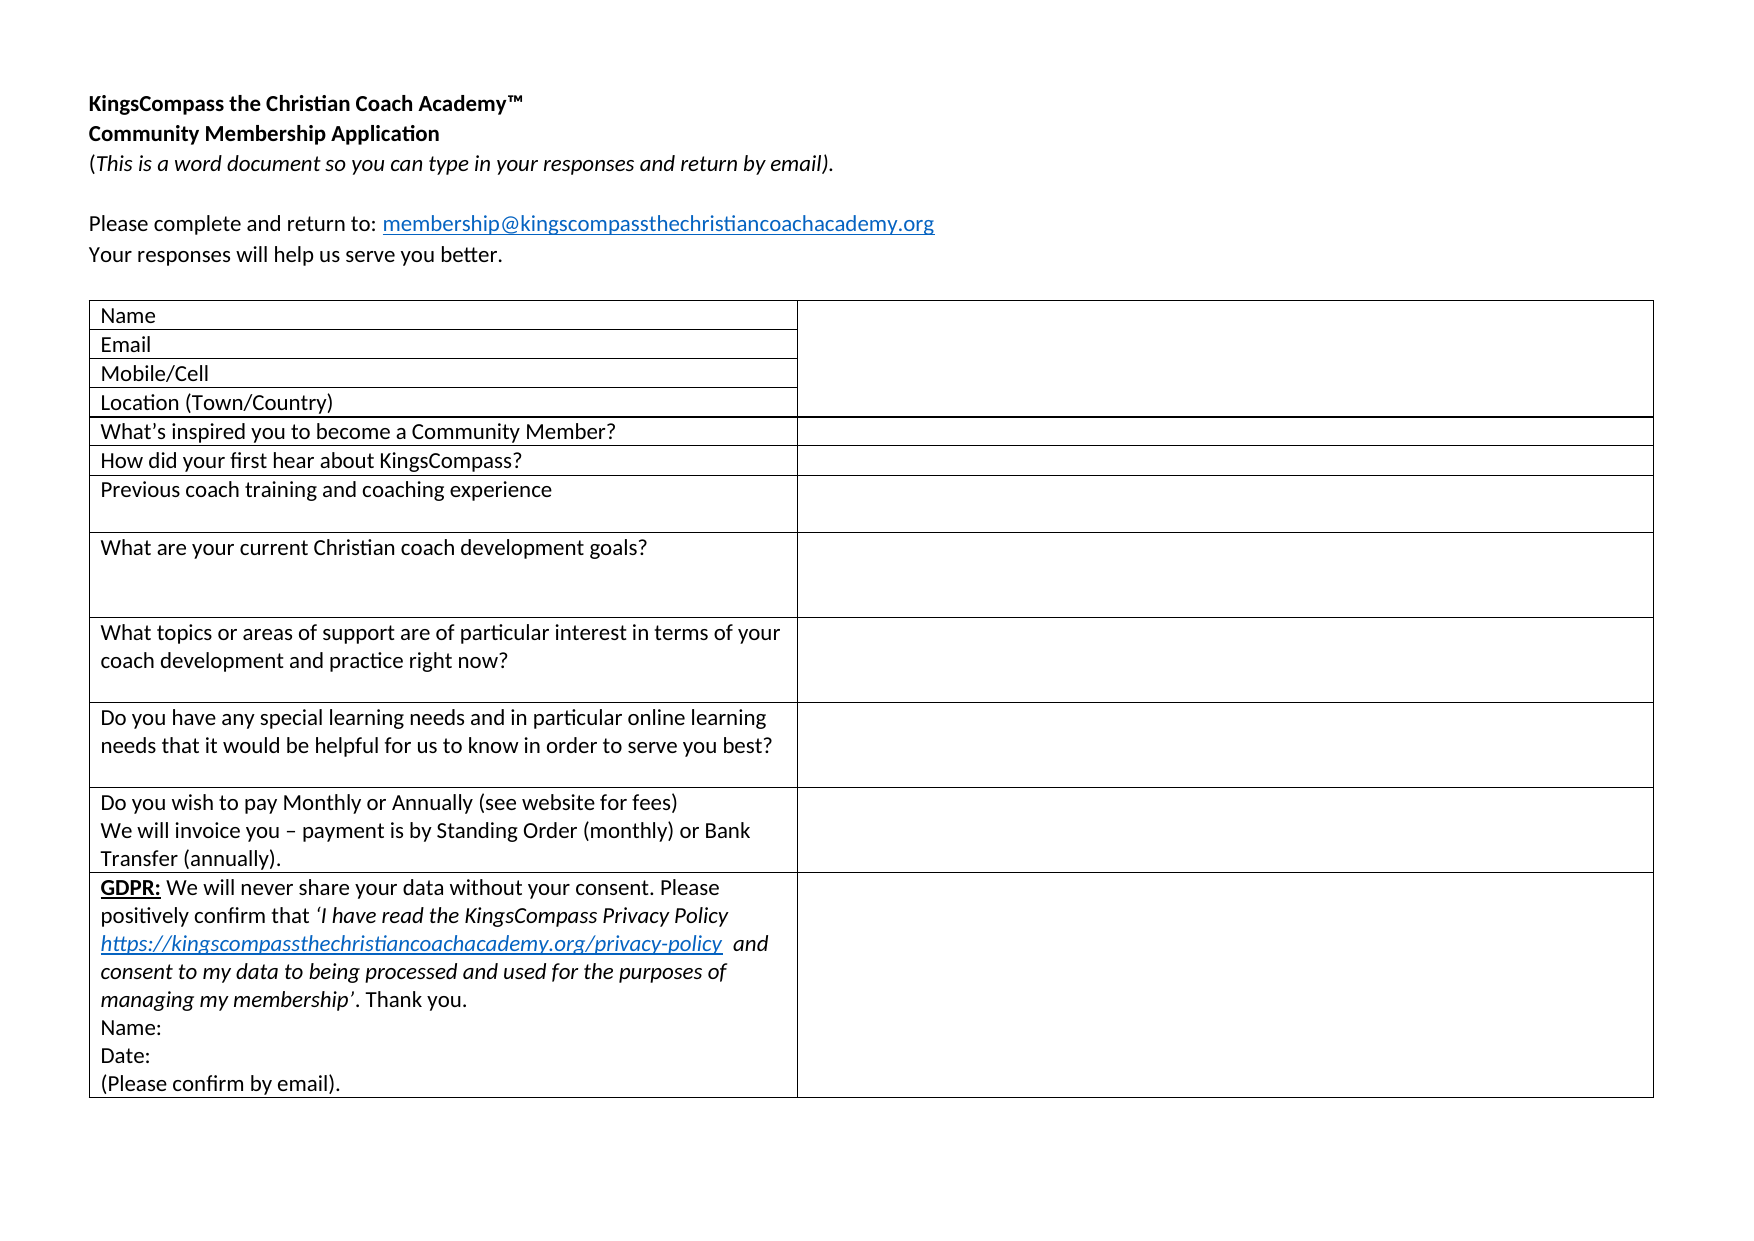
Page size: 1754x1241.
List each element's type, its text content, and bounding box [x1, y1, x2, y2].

table_cell Do you have any special learning needs and in particular online learning needs that it would be helpful for us to know in order to serve you best? [90, 703, 797, 787]
text Please complete and return to: membership@kingscompassthechristiancoachacademy.org [89, 209, 1665, 237]
table_cell GDPR: We will never share your data without your consent. Please positively confirm that ‘I have read the KingsCompass Privacy Policy https://kingscompassthechristiancoachacademy.org/privacy-policy and consent to my data to being processed and used for the purposes of managing my membership’. Thank you. Name: Date: (Please confirm by email). [90, 873, 797, 1097]
table_cell [798, 446, 1653, 474]
table_cell What topics or areas of support are of particular interest in terms of your coach development and practice right now? [90, 618, 797, 702]
table_cell [798, 418, 1653, 445]
text KingsCompass the Christian Coach Academy™ [89, 89, 1665, 117]
table_cell [798, 873, 1653, 1097]
table_cell Previous coach training and coaching experience [90, 476, 797, 532]
table_cell [798, 618, 1653, 702]
table_cell [798, 703, 1653, 787]
table_cell What are your current Christian coach development goals? [90, 533, 797, 617]
table_cell [798, 533, 1653, 617]
table_cell What’s inspired you to become a Community Member? [90, 418, 797, 445]
table_cell Mobile/Cell [90, 359, 797, 387]
text (This is a word document so you can type in your responses and return by email). [89, 149, 1665, 177]
table_header Name [90, 301, 797, 329]
table_cell Do you wish to pay Monthly or Annually (see website for fees) We will invoice you – payment is by Standing Order (monthly) or Bank Transfer (annually). [90, 788, 797, 872]
table_cell Location (Town/Country) [90, 388, 797, 416]
table_cell Email [90, 330, 797, 358]
text Community Membership Application [89, 119, 1665, 147]
table_cell How did your first hear about KingsCompass? [90, 446, 797, 474]
table_cell [798, 788, 1653, 872]
table_cell [798, 476, 1653, 532]
text Your responses will help us serve you better. [89, 240, 1665, 268]
table_header [798, 301, 1653, 416]
